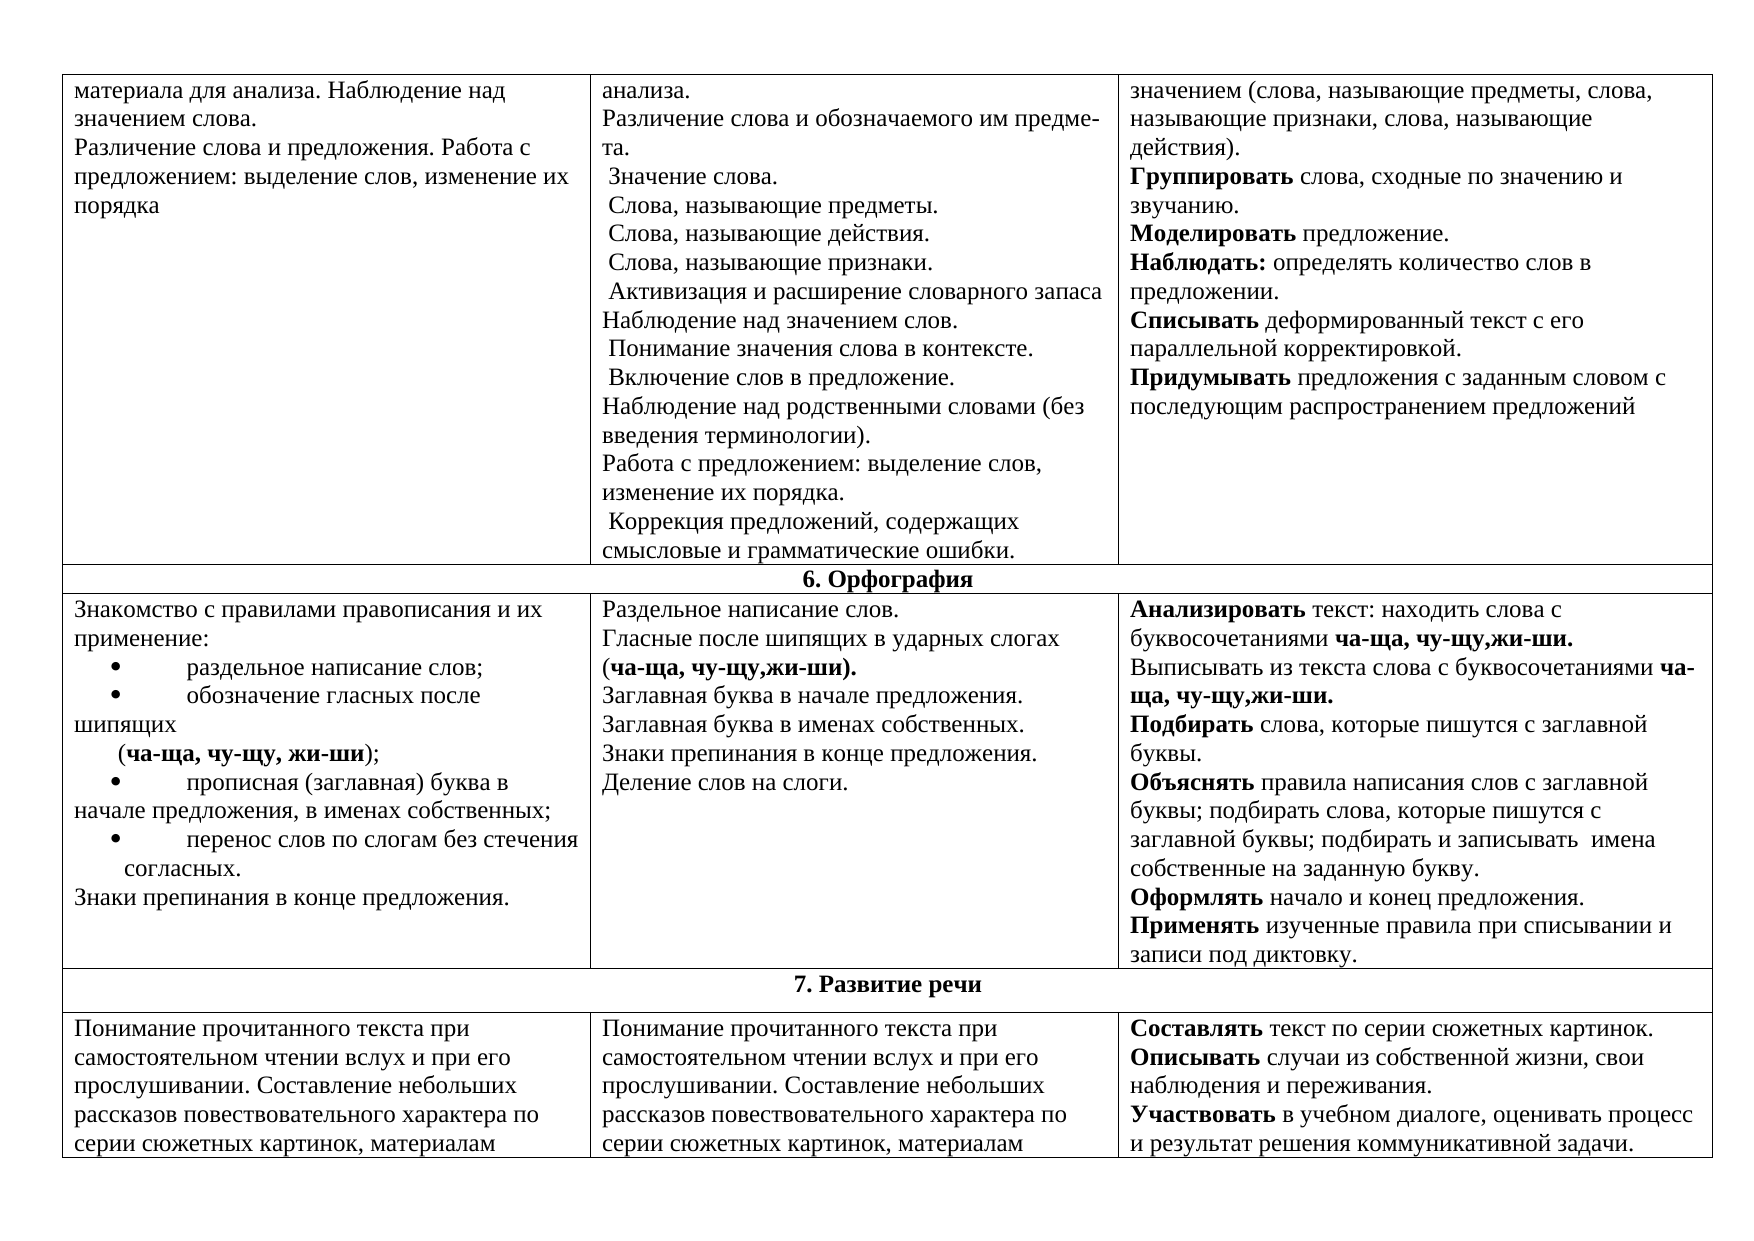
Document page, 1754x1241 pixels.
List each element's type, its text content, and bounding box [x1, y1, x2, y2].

table_cell Анализировать текст: находить слова с буквосочетаниями ча-ща, чу-щу,жи-ши. Выписывать из текста слова с буквосочетаниями ча-ща, чу-щу,жи-ши. Подбирать слова, которые пишутся с заглавной буквы. Объяснять правила написания слов с заглавной буквы; подбирать слова, которые пишутся с заглавной буквы; подбирать и записывать имена собственные на заданную букву. Оформлять начало и конец предложения. Применять изученные правила при списывании и записи под диктовку. [1119, 594, 1712, 968]
table_cell 7. Развитие речи [63, 969, 1712, 1012]
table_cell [1119, 75, 1712, 563]
table_cell 6. Орфография [63, 565, 1712, 593]
table_cell Раздельное написание слов. Гласные после шипящих в ударных слогах (ча-ща, чу-щу,жи-ши). Заглавная буква в начале предложения. Заглавная буква в именах собственных. Знаки препинания в конце предложения. Деление слов на слоги. [591, 594, 1118, 968]
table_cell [63, 75, 590, 563]
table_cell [1119, 1013, 1712, 1157]
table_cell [591, 75, 1118, 563]
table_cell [63, 1013, 590, 1157]
table_cell Знакомство с правилами правописания и их применение: раздельное написание слов; обозначение гласных после шипящих (ча-ща, чу-щу, жи-ши); прописная (заглавная) буква в начале предложения, в именах собственных; перенос слов по слогам без стечения согласных. Знаки препинания в конце предложения. [63, 594, 590, 968]
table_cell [591, 1013, 1118, 1157]
